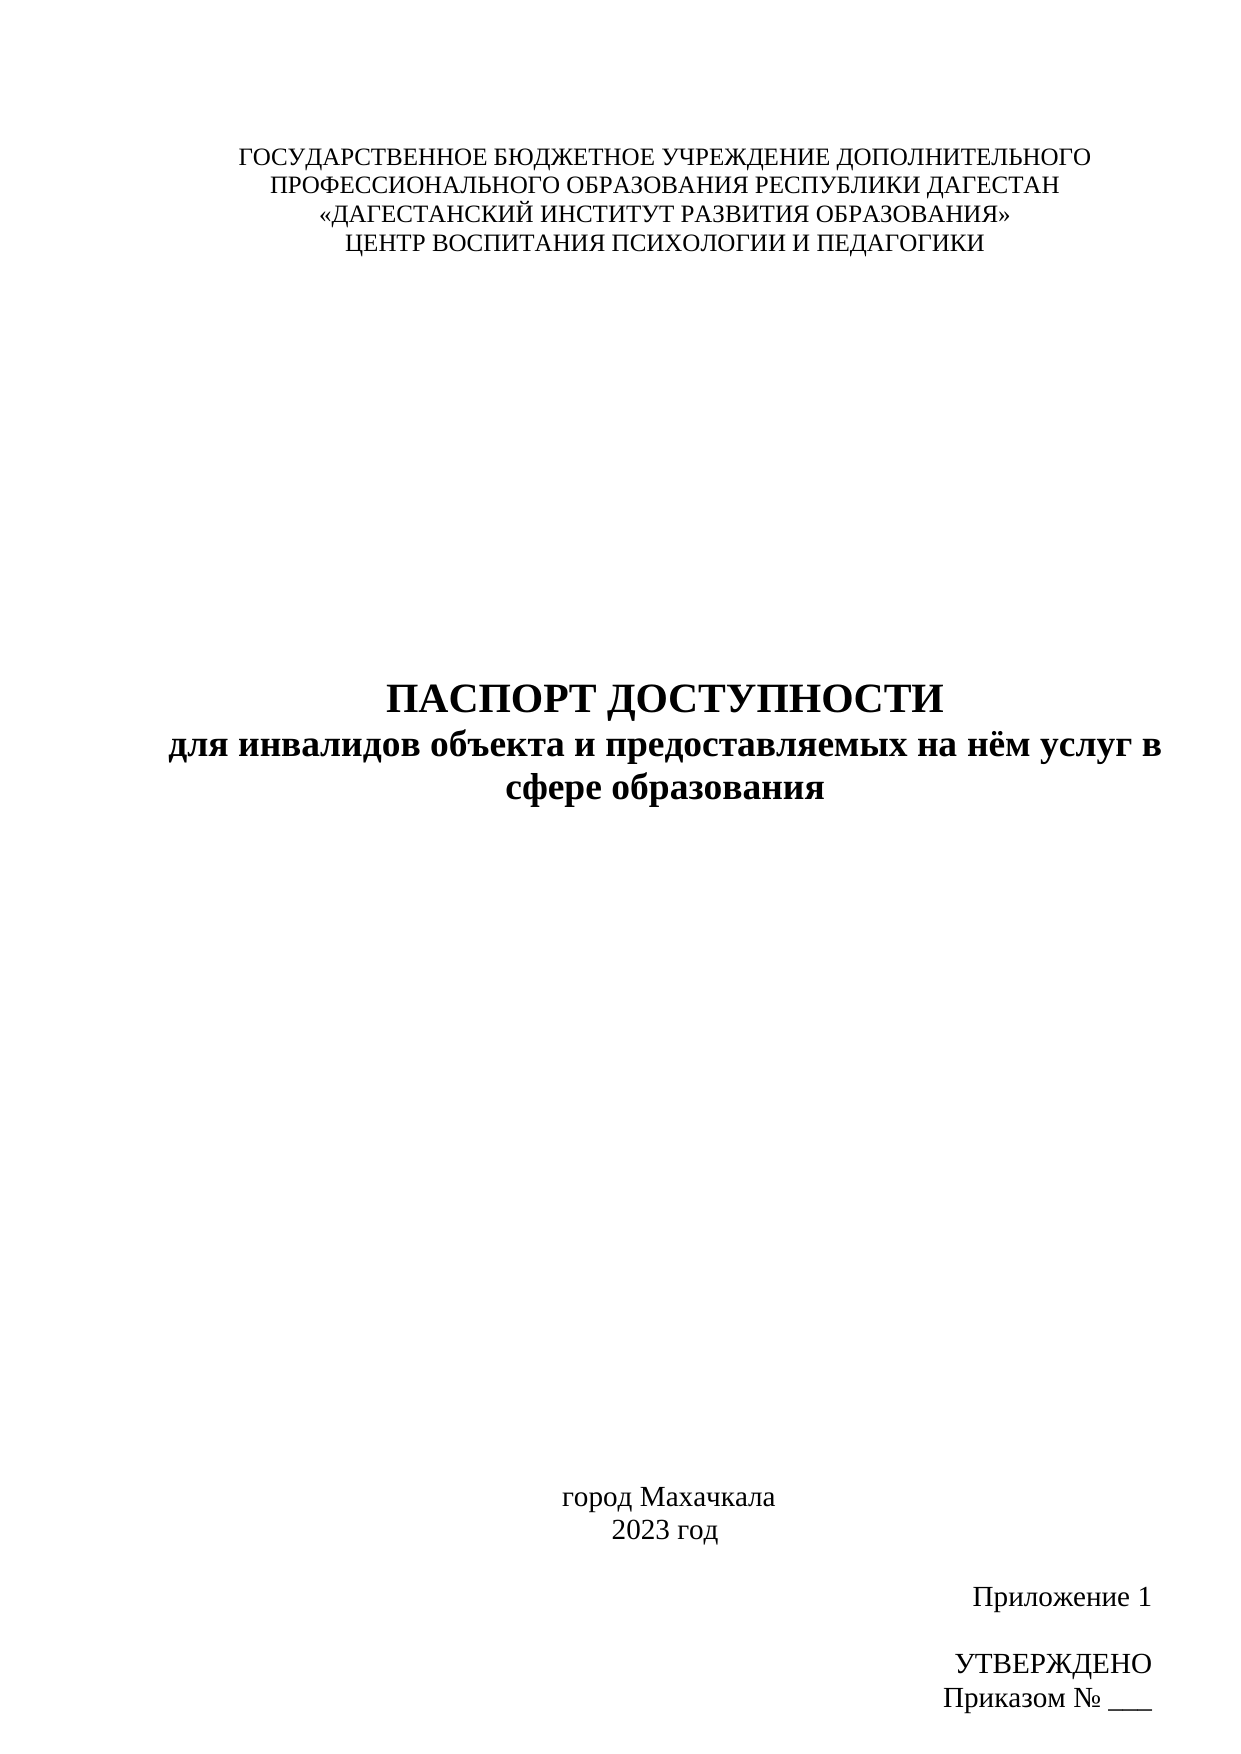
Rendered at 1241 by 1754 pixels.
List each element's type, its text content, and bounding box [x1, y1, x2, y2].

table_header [750, 1579, 1163, 1725]
text «ДАГЕСТАНСКИЙ ИНСТИТУТ РАЗВИТИЯ ОБРАЗОВАНИЯ» [167, 199, 1163, 228]
text ГОСУДАРСТВЕННОЕ БЮДЖЕТНОЕ УЧРЕЖДЕНИЕ ДОПОЛНИТЕЛЬНОГО ПРОФЕССИОНАЛЬНОГО ОБРАЗОВАНИЯ РЕСПУБЛИКИ ДАГЕСТАН [167, 142, 1163, 199]
text город Махачкала [167, 1479, 1163, 1512]
text ПАСПОРТ ДОСТУПНОСТИ [167, 674, 1163, 722]
text ЦЕНТР ВОСПИТАНИЯ ПСИХОЛОГИИ И ПЕДАГОГИКИ [167, 228, 1163, 257]
text 2023 год [167, 1512, 1163, 1546]
text для инвалидов объекта и предоставляемых на нём услуг в сфере образования [167, 722, 1163, 808]
